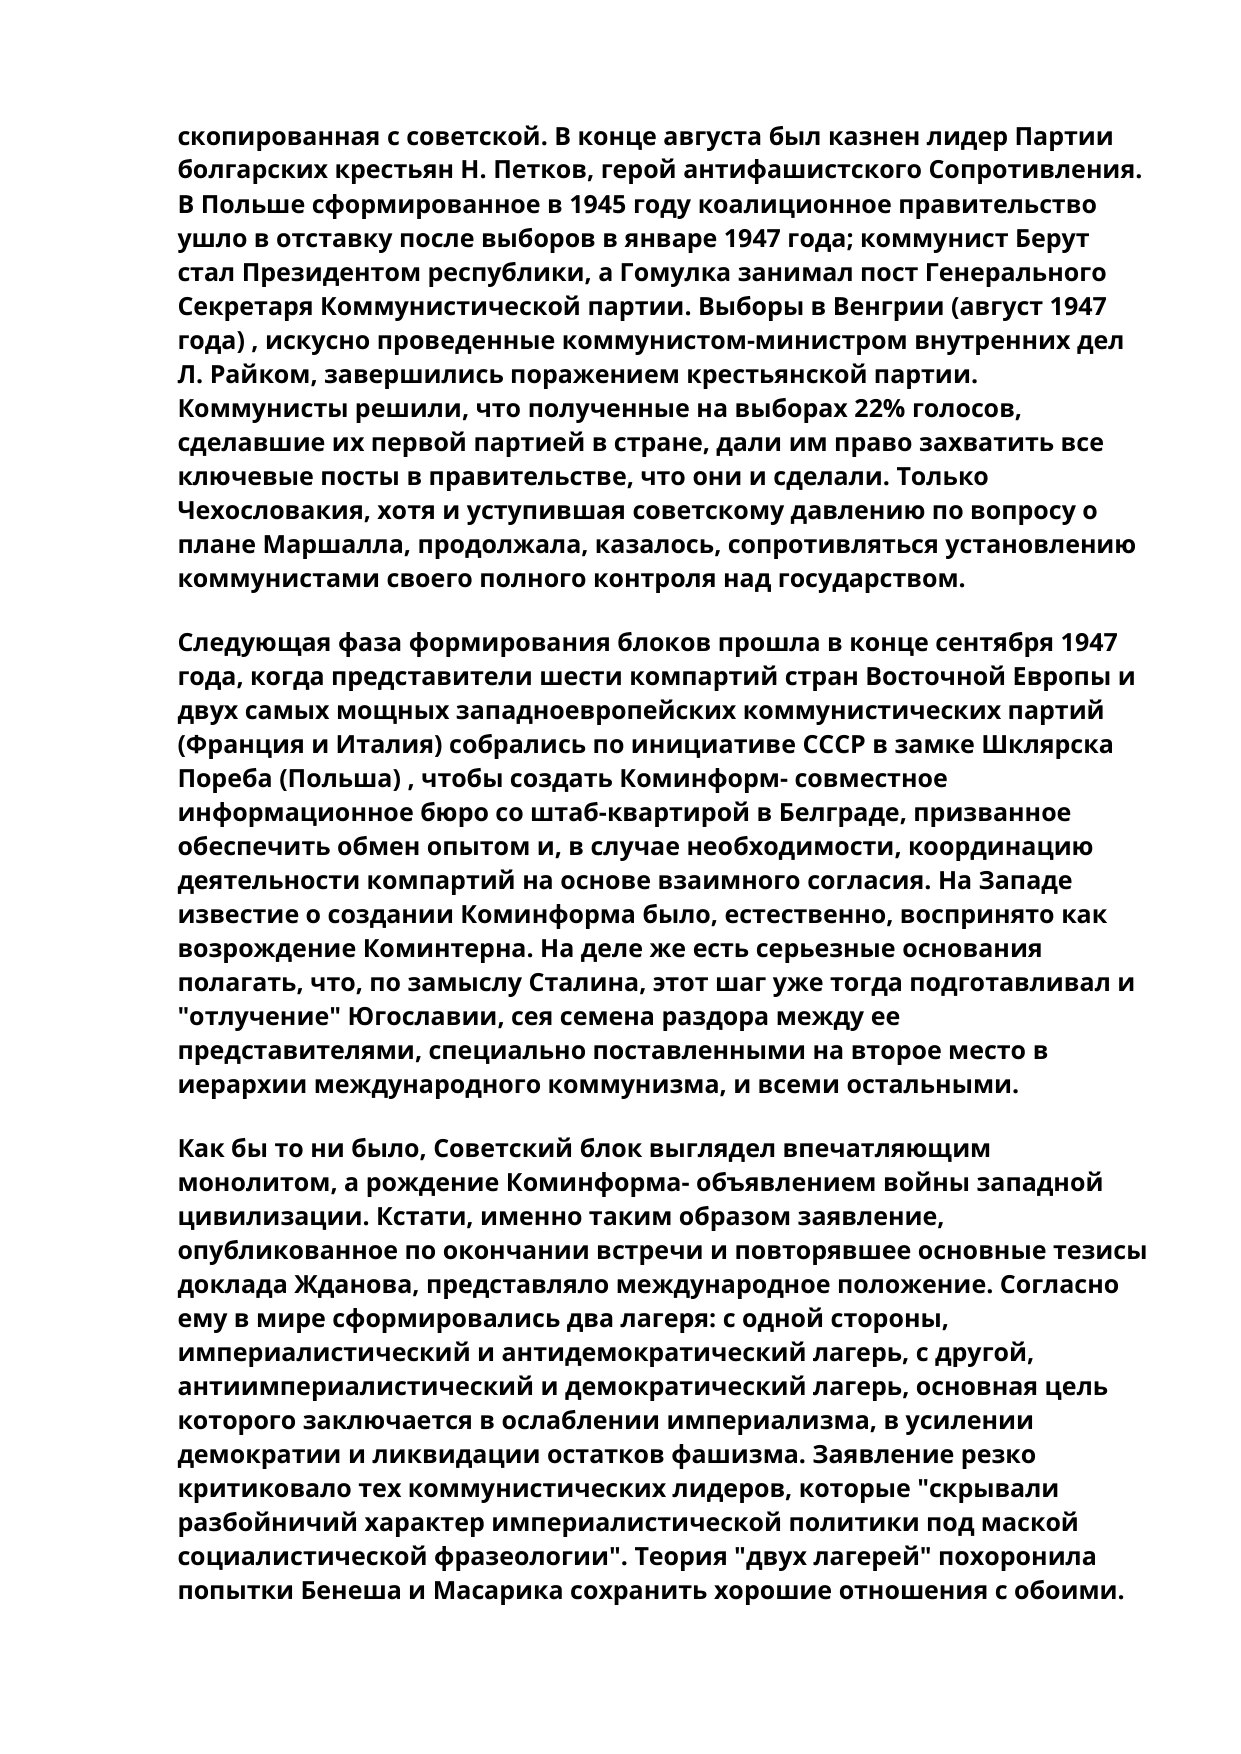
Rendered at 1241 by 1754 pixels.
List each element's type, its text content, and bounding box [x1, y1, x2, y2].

text Как бы то ни было, Советский блок выглядел впечатляющим монолитом, а рождение Коминформа- объявлением войны западной цивилизации. Кстати, именно таким образом заявление, опубликованное по окончании встречи и повторявшее основные тезисы доклада Жданова, представляло международное положение. Согласно ему в мире сформировались два лагеря: с одной стороны, империалистический и антидемократический лагерь, с другой, антиимпериалистический и демократический лагерь, основная цель которого заключается в ослаблении империализма, в усилении демократии и ликвидации остатков фашизма. Заявление резко критиковало тех коммунистических лидеров, которые "скрывали разбойничий характер империалистической политики под маской социалистической фразеологии". Теория "двух лагерей" похоронила попытки Бенеша и Масарика сохранить хорошие отношения с обоими. [177, 1130, 1152, 1607]
text Следующая фаза формирования блоков прошла в конце сентября 1947 года, когда представители шести компартий стран Восточной Европы и двух самых мощных западноевропейских коммунистических партий (Франция и Италия) собрались по инициативе СССР в замке Шклярска Пореба (Польша) , чтобы создать Коминформ- совместное информационное бюро со штаб-квартирой в Белграде, призванное обеспечить обмен опытом и, в случае необходимости, координацию деятельности компартий на основе взаимного согласия. На Западе известие о создании Коминформа было, естественно, воспринято как возрождение Коминтерна. На деле же есть серьезные основания полагать, что, по замыслу Сталина, этот шаг уже тогда подготавливал и "отлучение" Югославии, сея семена раздора между ее представителями, специально поставленными на второе место в иерархии международного коммунизма, и всеми остальными. [177, 624, 1152, 1101]
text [177, 118, 1152, 595]
